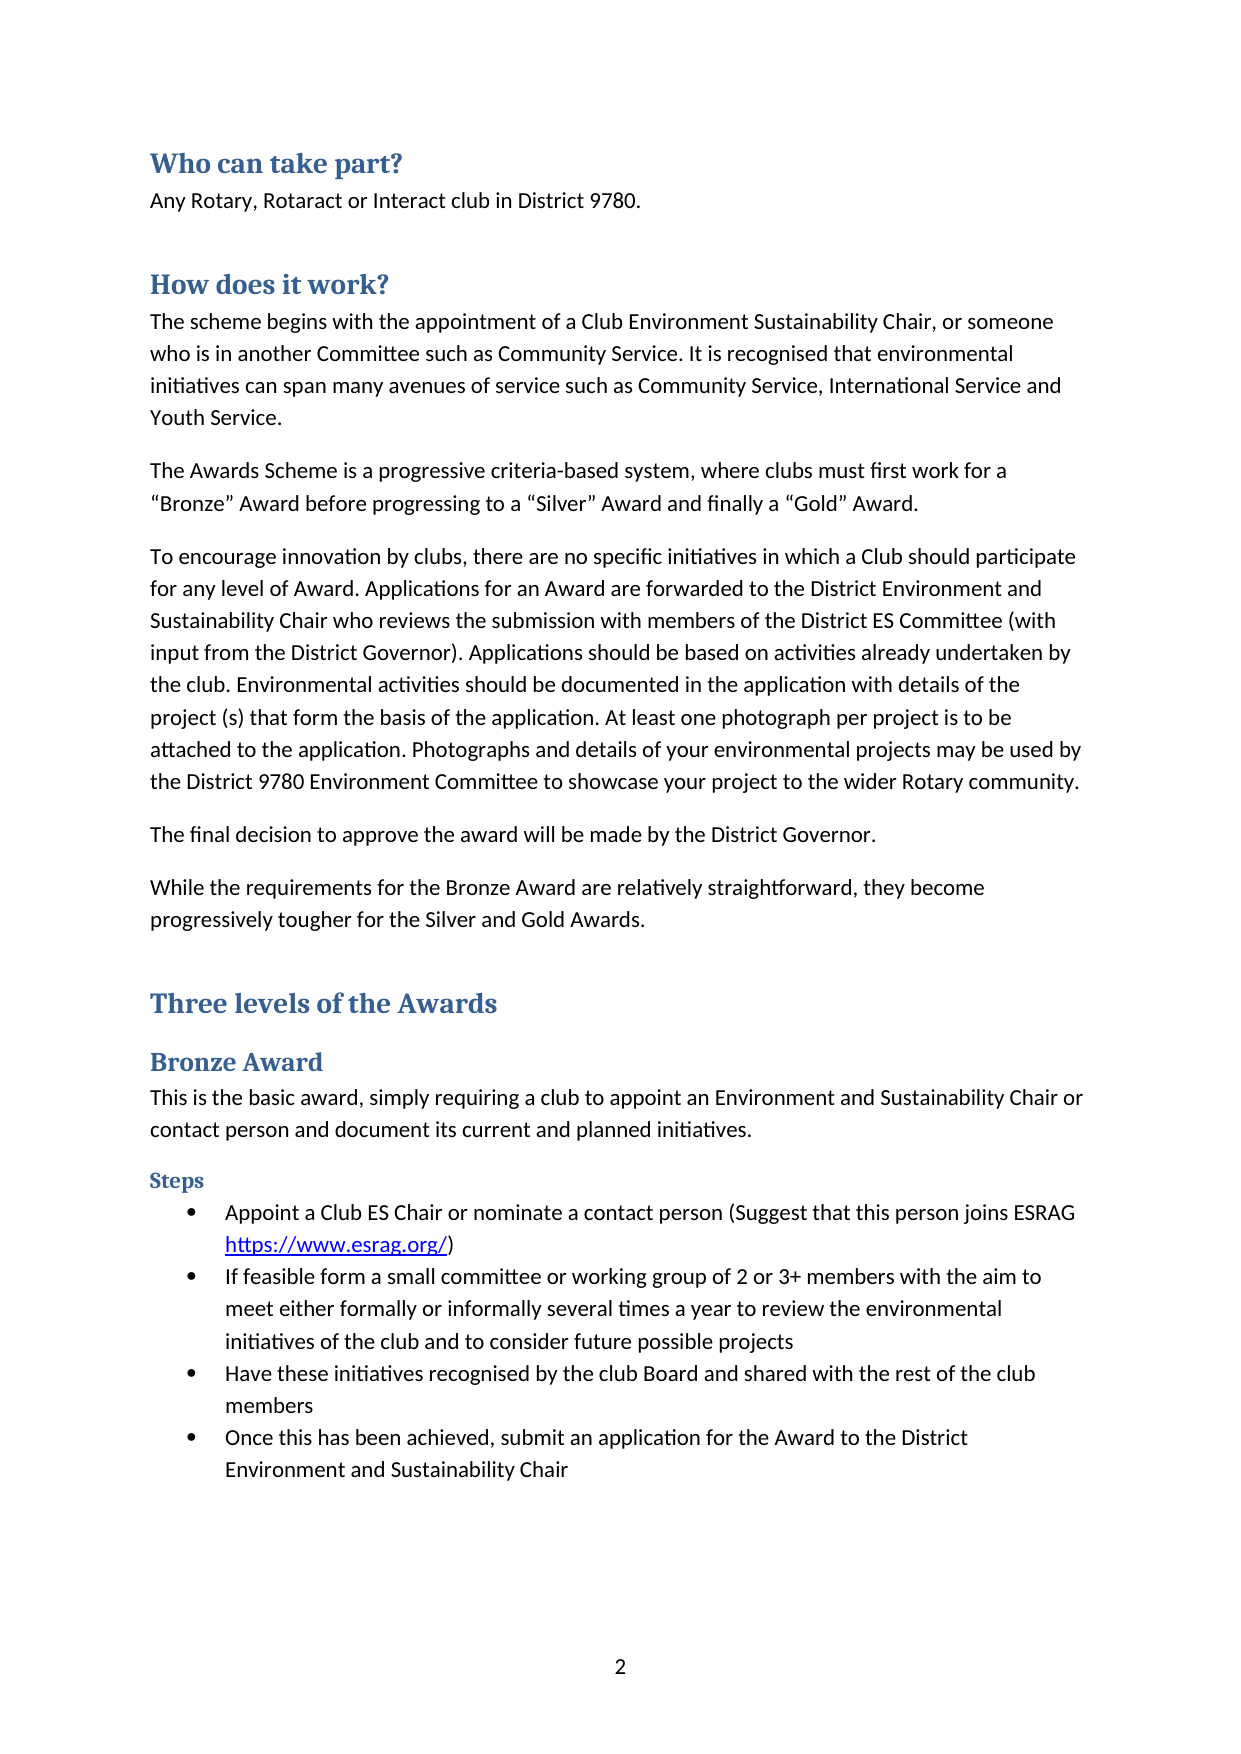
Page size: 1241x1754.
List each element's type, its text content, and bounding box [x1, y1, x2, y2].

list Have these initiatives recognised by the club Board and shared with the rest of the club members [187, 1359, 1090, 1419]
text This is the basic award, simply requiring a club to appoint an Environment and Sustainability Chair or contact person and document its current and planned initiatives. [150, 1083, 1090, 1143]
list Appoint a Club ES Chair or nominate a contact person (Suggest that this person joins ESRAG https://www.esrag.org/) [187, 1198, 1090, 1258]
subtitle Who can take part? [150, 148, 1090, 181]
subtitle Bronze Award [150, 1047, 1090, 1078]
list If feasible form a small committee or working group of 2 or 3+ members with the aim to meet either formally or informally several times a year to review the environmental initiatives of the club and to consider future possible projects [187, 1262, 1090, 1355]
list Once this has been achieved, submit an application for the Award to the District Environment and Sustainability Chair [187, 1423, 1090, 1483]
text The final decision to approve the award will be made by the District Governor. [150, 820, 1090, 848]
subtitle Steps [150, 1168, 1090, 1194]
text Any Rotary, Rotaract or Interact club in District 9780. [150, 186, 1090, 214]
subtitle How does it work? [150, 268, 1090, 302]
text To encourage innovation by clubs, there are no specific initiatives in which a Club should participate for any level of Award. Applications for an Award are forwarded to the District Environment and Sustainability Chair who reviews the submission with members of the District ES Committee (with input from the District Governor). Applications should be based on activities already undertaken by the club. Environmental activities should be documented in the application with details of the project (s) that form the basis of the application. At least one photograph per project is to be attached to the application. Photographs and details of your environmental projects may be used by the District 9780 Environment Committee to showcase your project to the wider Rotary community. [150, 542, 1090, 795]
text While the requirements for the Bronze Award are relatively straightforward, they become progressively tougher for the Silver and Gold Awards. [150, 873, 1090, 933]
subtitle Three levels of the Awards [150, 987, 1090, 1021]
text The scheme begins with the appointment of a Club Environment Sustainability Chair, or someone who is in another Committee such as Community Service. It is recognised that environmental initiatives can span many avenues of service such as Community Service, International Service and Youth Service. [150, 307, 1090, 432]
text The Awards Scheme is a progressive criteria-based system, where clubs must first work for a “Bronze” Award before progressing to a “Silver” Award and finally a “Gold” Award. [150, 457, 1090, 517]
